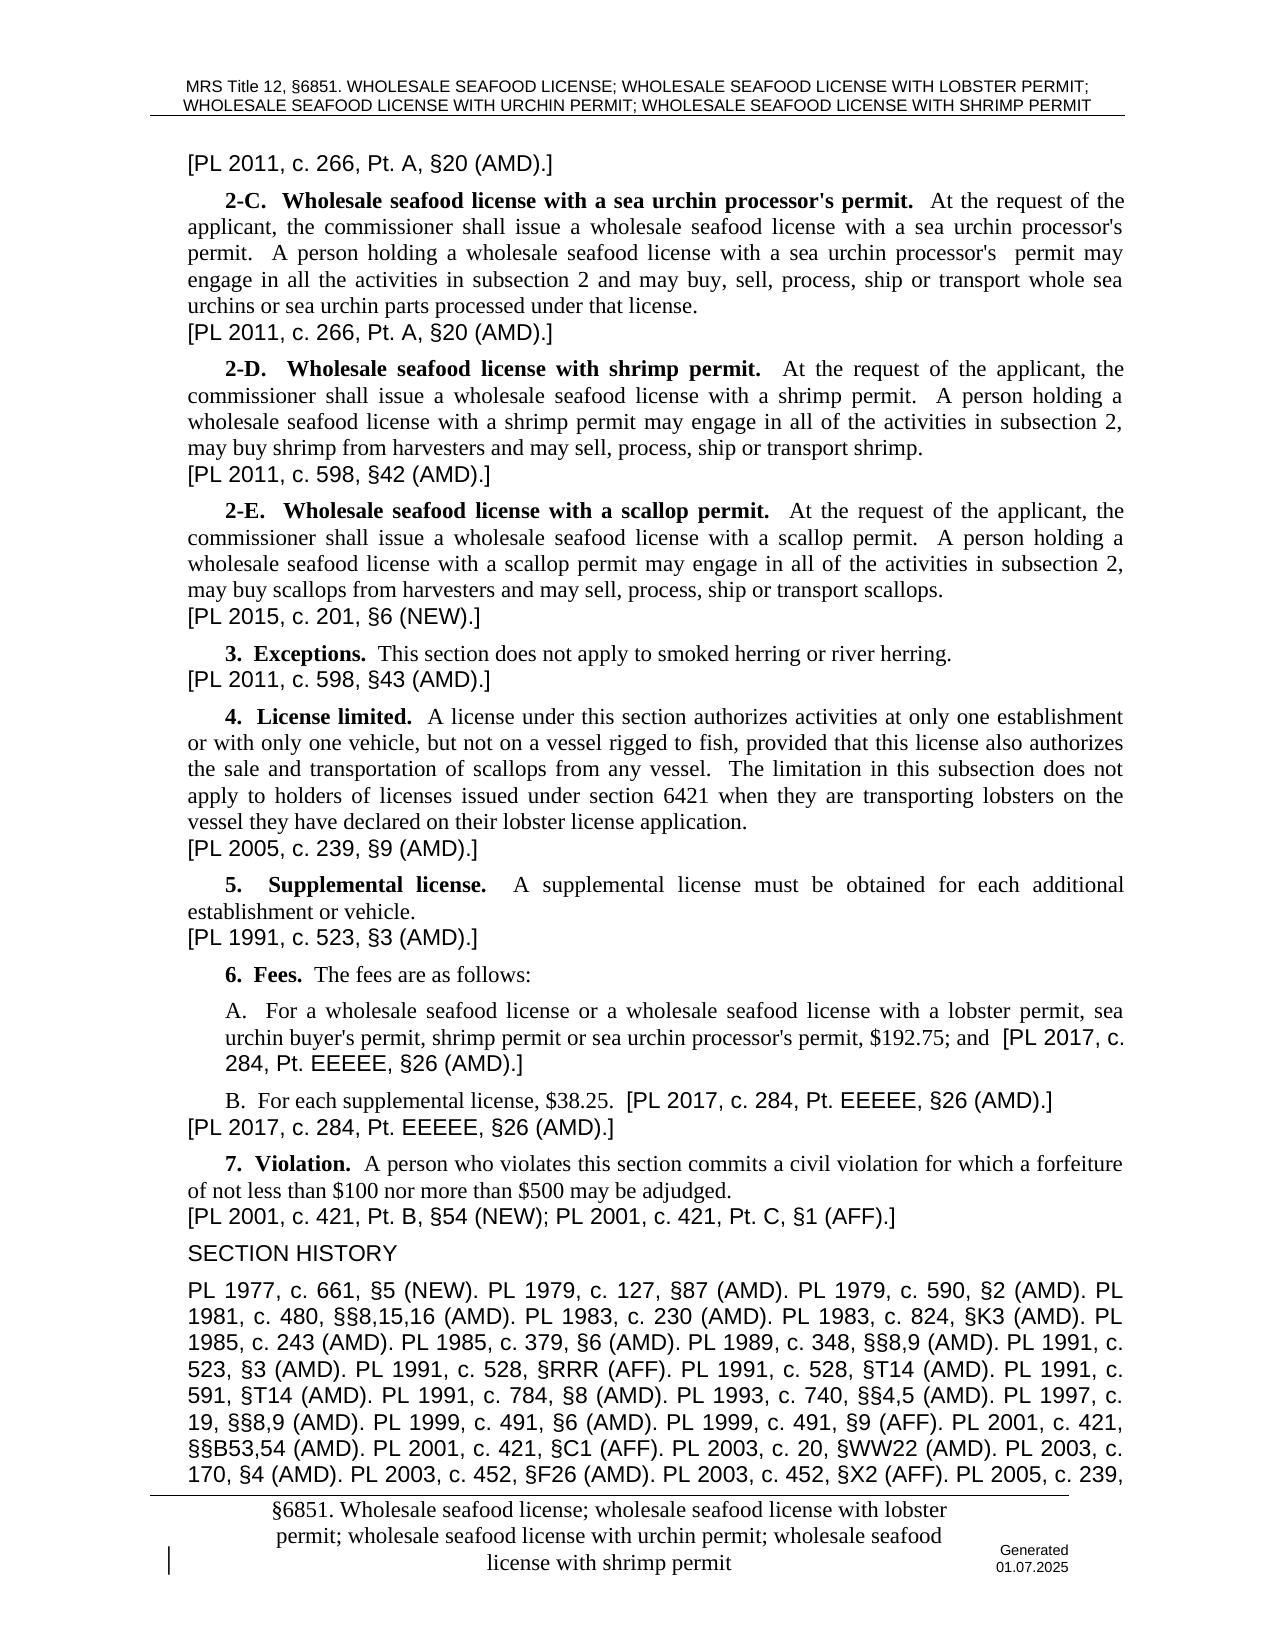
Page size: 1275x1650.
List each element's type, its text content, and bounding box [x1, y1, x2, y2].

text A. For a wholesale seafood license or a wholesale seafood license with a lobster permit, sea urchin buyer's permit, shrimp permit or sea urchin processor's permit, $192.75; and [PL 2017, c. 284, Pt. EEEEE, §26 (AMD).] [225, 998, 1125, 1077]
text 7. Violation. A person who violates this section commits a civil violation for which a forfeiture of not less than $100 nor more than $500 may be adjudged. [187, 1150, 1125, 1203]
text 2-D. Wholesale seafood license with shrimp permit. At the request of the applicant, the commissioner shall issue a wholesale seafood license with a shrimp permit. A person holding a wholesale seafood license with a shrimp permit may engage in all of the activities in subsection 2, may buy shrimp from harvesters and may sell, process, ship or transport shrimp. [187, 355, 1125, 461]
text [PL 2001, c. 421, Pt. B, §54 (NEW); PL 2001, c. 421, Pt. C, §1 (AFF).] [187, 1203, 1125, 1229]
text [PL 2011, c. 266, Pt. A, §20 (AMD).] [187, 318, 1125, 345]
text 3. Exceptions. This section does not apply to smoked herring or river herring. [187, 640, 1125, 666]
text 2-E. Wholesale seafood license with a scallop permit. At the request of the applicant, the commissioner shall issue a wholesale seafood license with a scallop permit. A person holding a wholesale seafood license with a scallop permit may engage in all of the activities in subsection 2, may buy scallops from harvesters and may sell, process, ship or transport scallops. [187, 497, 1125, 603]
text [PL 2011, c. 598, §42 (AMD).] [187, 461, 1125, 487]
text [PL 2017, c. 284, Pt. EEEEE, §26 (AMD).] [187, 1114, 1125, 1140]
text 2-C. Wholesale seafood license with a sea urchin processor's permit. At the request of the applicant, the commissioner shall issue a wholesale seafood license with a sea urchin processor's permit. A person holding a wholesale seafood license with a sea urchin processor's permit may engage in all the activities in subsection 2 and may buy, sell, process, ship or transport whole sea urchins or sea urchin parts processed under that license. [187, 187, 1125, 318]
text 4. License limited. A license under this section authorizes activities at only one establishment or with only one vehicle, but not on a vessel rigged to fish, provided that this license also authorizes the sale and transportation of scallops from any vessel. The limitation in this subsection does not apply to holders of licenses issued under section 6421 when they are transporting lobsters on the vessel they have declared on their lobster license application. [187, 703, 1125, 834]
text 5. Supplemental license. A supplemental license must be obtained for each additional establishment or vehicle. [187, 871, 1125, 924]
text [PL 2011, c. 266, Pt. A, §20 (AMD).] [187, 150, 1125, 176]
text SECTION HISTORY [187, 1240, 1125, 1266]
text [PL 1991, c. 523, §3 (AMD).] [187, 924, 1125, 950]
text [PL 2011, c. 598, §43 (AMD).] [187, 666, 1125, 692]
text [187, 1277, 1125, 1487]
text B. For each supplemental license, $38.25. [PL 2017, c. 284, Pt. EEEEE, §26 (AMD).] [225, 1087, 1125, 1114]
text [PL 2005, c. 239, §9 (AMD).] [187, 834, 1125, 861]
text [PL 2015, c. 201, §6 (NEW).] [187, 603, 1125, 629]
text 6. Fees. The fees are as follows: [187, 961, 1125, 987]
